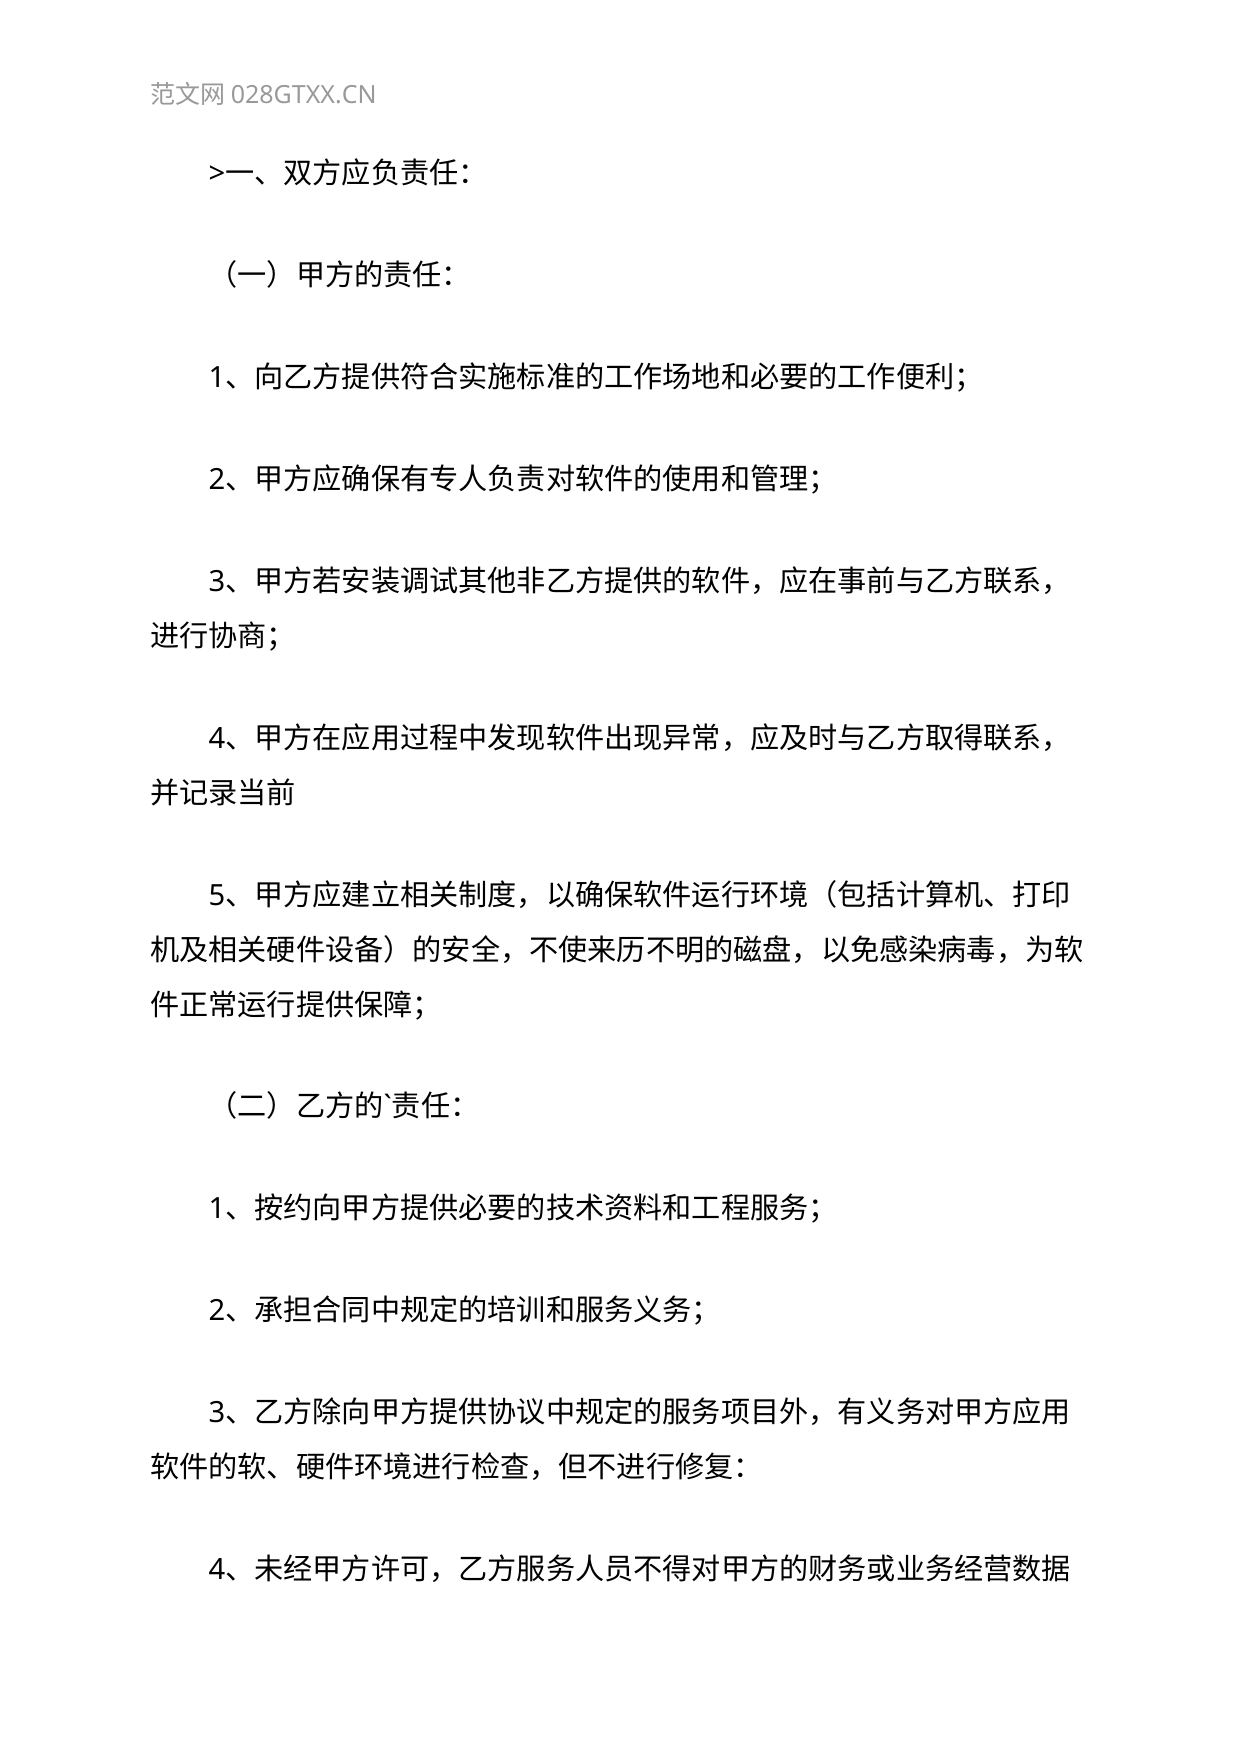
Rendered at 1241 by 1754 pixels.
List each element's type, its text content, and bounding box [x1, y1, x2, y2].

text （二）乙方的`责任： [150, 1083, 1090, 1125]
text 4、甲方在应用过程中发现软件出现异常，应及时与乙方取得联系，并记录当前 [150, 714, 1090, 812]
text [150, 1546, 1090, 1588]
text 1、向乙方提供符合实施标准的工作场地和必要的工作便利； [150, 354, 1090, 396]
text 1、按约向甲方提供必要的技术资料和工程服务； [150, 1185, 1090, 1227]
text 3、甲方若安装调试其他非乙方提供的软件，应在事前与乙方联系，进行协商； [150, 558, 1090, 655]
text 3、乙方除向甲方提供协议中规定的服务项目外，有义务对甲方应用软件的软、硬件环境进行检查，但不进行修复： [150, 1389, 1090, 1486]
text 2、甲方应确保有专人负责对软件的使用和管理； [150, 456, 1090, 498]
text 5、甲方应建立相关制度，以确保软件运行环境（包括计算机、打印机及相关硬件设备）的安全，不使来历不明的磁盘，以免感染病毒，为软件正常运行提供保障； [150, 871, 1090, 1023]
text （一）甲方的责任： [150, 252, 1090, 294]
text 2、承担合同中规定的培训和服务义务； [150, 1287, 1090, 1329]
text >一、双方应负责任： [150, 150, 1090, 192]
